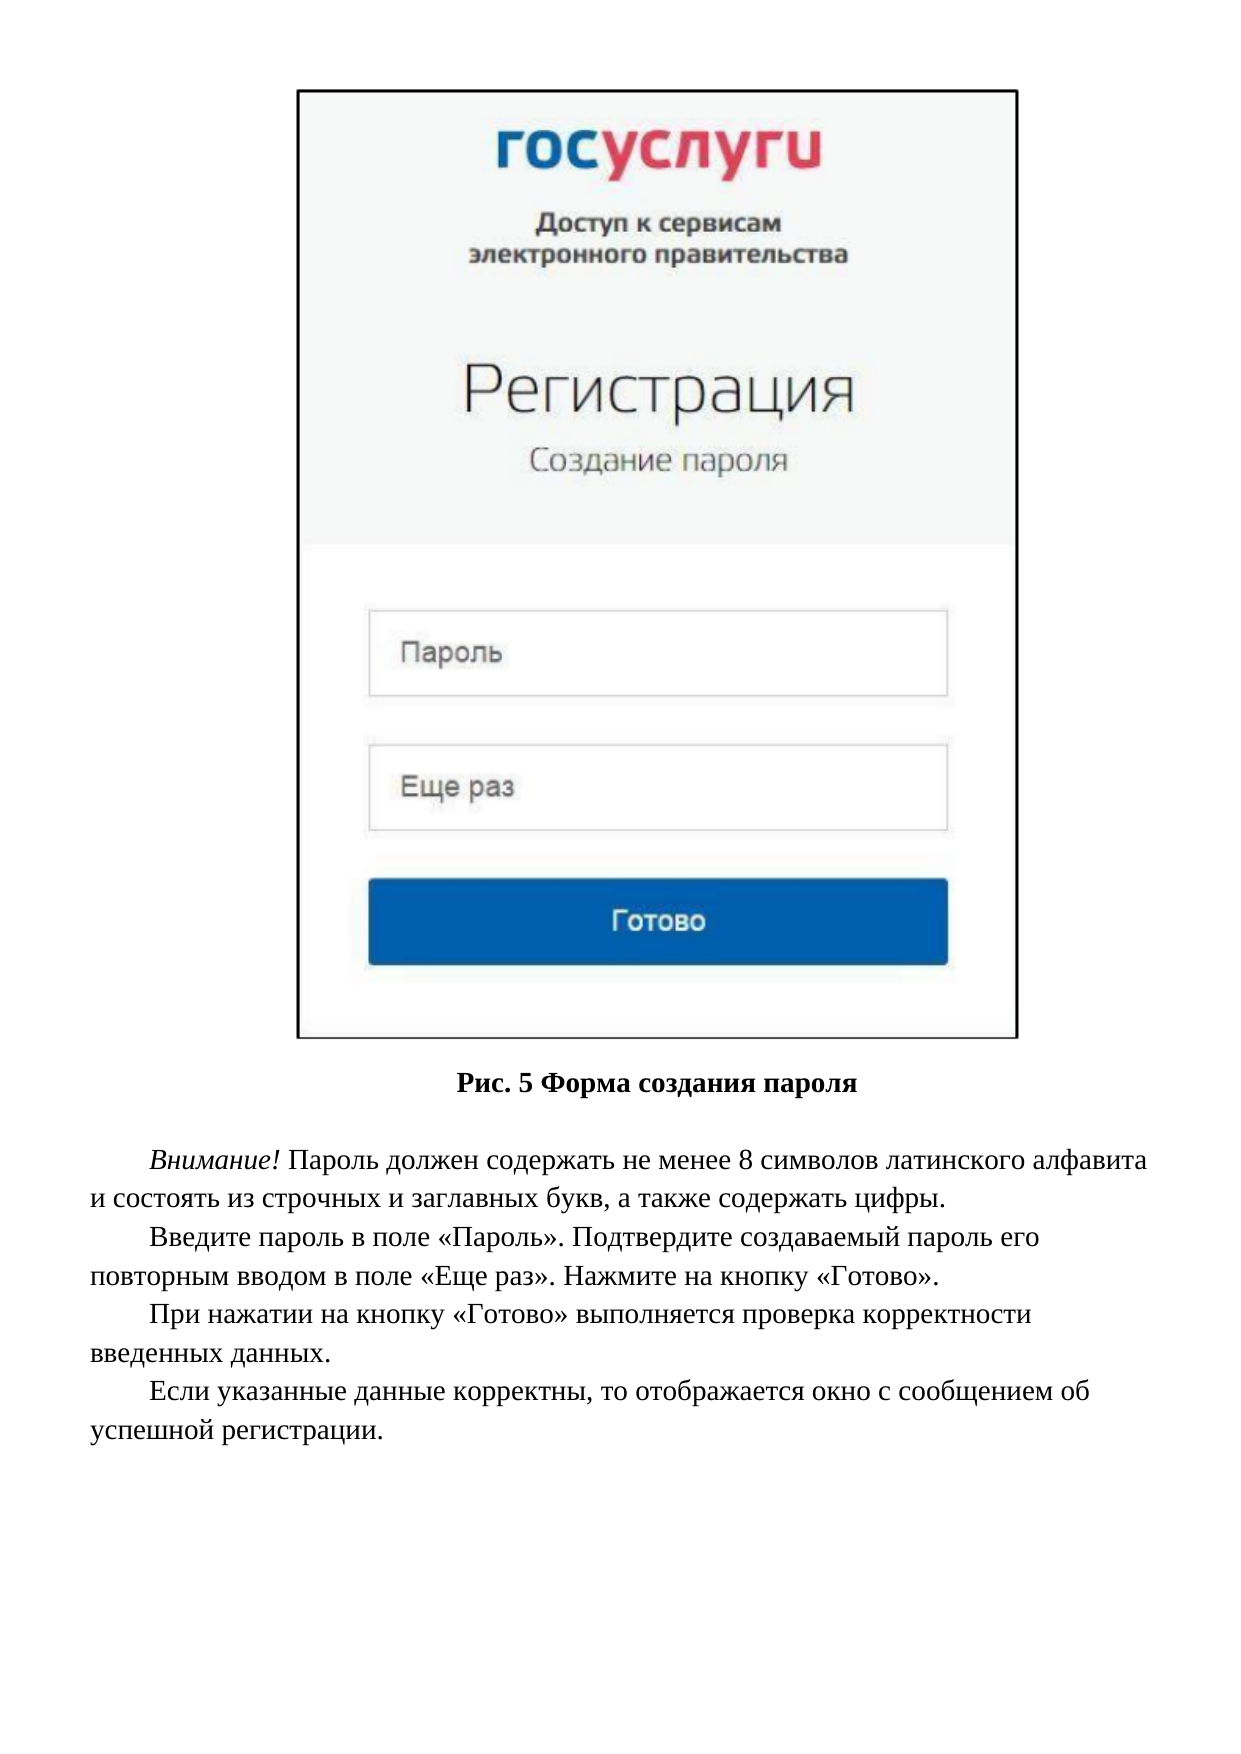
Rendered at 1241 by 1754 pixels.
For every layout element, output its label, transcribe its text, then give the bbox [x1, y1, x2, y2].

text Введите пароль в поле «Пароль». Подтвердите создаваемый пароль его повторным вводом в поле «Еще раз». Нажмите на кнопку «Готово». [90, 1219, 1165, 1291]
picture [278, 75, 1035, 1061]
text Внимание! Пароль должен содержать не менее 8 символов латинского алфавита и состоять из строчных и заглавных букв, а также содержать цифры. [90, 1142, 1165, 1214]
text Рис. 5 Форма создания пароля [90, 1065, 1165, 1098]
text При нажатии на кнопку «Готово» выполняется проверка корректности введенных данных. [90, 1296, 1165, 1368]
text Если указанные данные корректны, то отображается окно с сообщением об успешной регистрации. [90, 1373, 1165, 1445]
